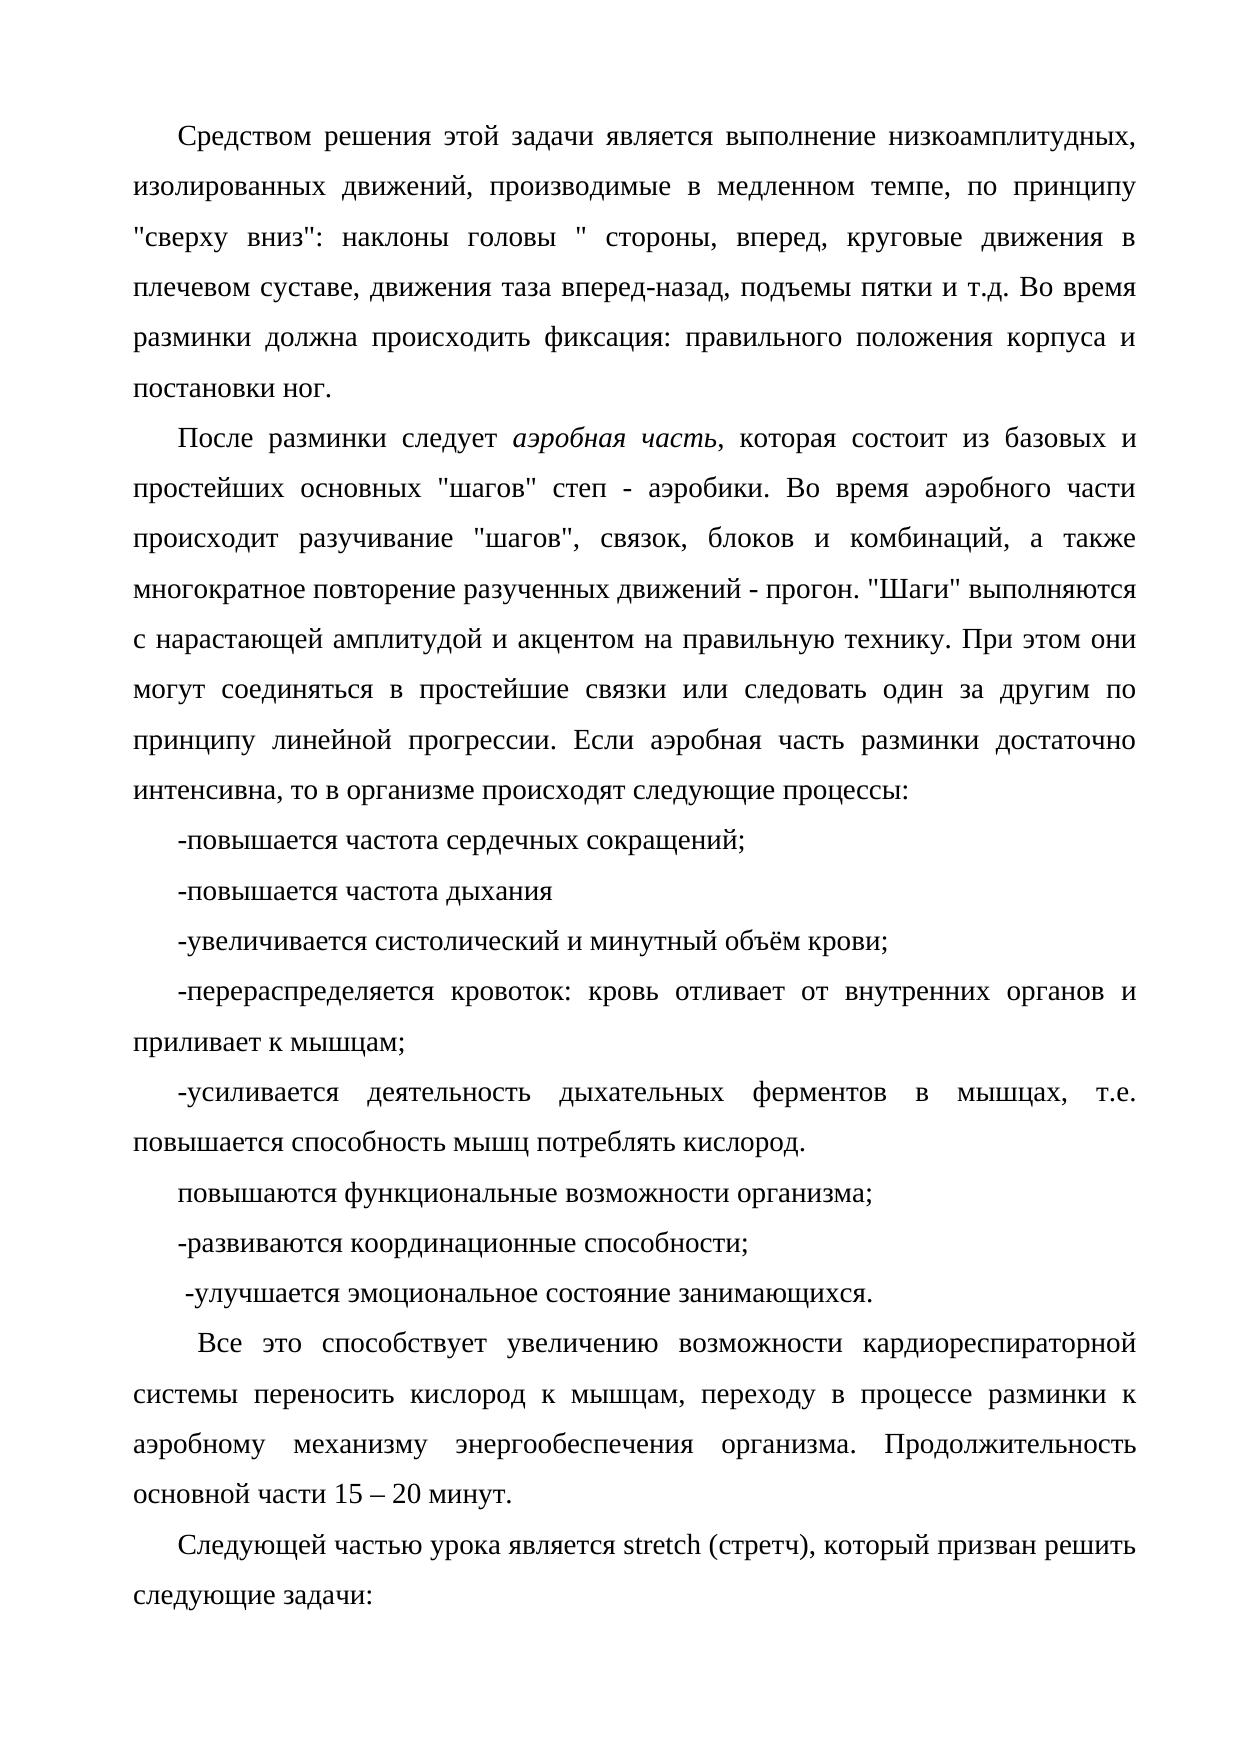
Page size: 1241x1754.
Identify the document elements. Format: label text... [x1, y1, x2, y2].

text -увеличивается систолический и минутный объём крови; [133, 923, 1137, 957]
text После разминки следует аэробная часть, которая состоит из базовых и простейших основных "шагов" степ - аэробики. Во время аэробного части происходит разучивание "шагов", связок, блоков и комбинаций, а также многократное повторение разученных движений - прогон. "Шаги" выполняются с нарастающей амплитудой и акцентом на правильную технику. При этом они могут соединяться в простейшие связки или следовать один за другим по принципу линейной прогрессии. Если аэробная часть разминки достаточно интенсивна, то в организме происходят следующие процессы: [133, 420, 1137, 806]
text повышаются функциональные возможности организма; [133, 1175, 1137, 1208]
text -усиливается деятельность дыхательных ферментов в мышцах, т.е. повышается способность мышц потреблять кислород. [133, 1074, 1137, 1158]
text Следующей частью урока является stretch (стретч), который призван решить следующие задачи: [133, 1527, 1137, 1611]
text -улучшается эмоциональное состояние занимающихся. [133, 1275, 1137, 1309]
text -повышается частота сердечных сокращений; [133, 822, 1137, 856]
text -развиваются координационные способности; [133, 1225, 1137, 1258]
text -перераспределяется кровоток: кровь отливает от внутренних органов и приливает к мышцам; [133, 973, 1137, 1057]
text Все это способствует увеличению возможности кардиореспираторной системы переносить кислород к мышцам, переходу в процессе разминки к аэробному механизму энергообеспечения организма. Продолжительность основной части 15 – 20 минут. [133, 1326, 1137, 1510]
text -повышается частота дыхания [133, 873, 1137, 906]
text Средством решения этой задачи является выполнение низкоамплитудных, изолированных движений, производимые в медленном темпе, по принципу "сверху вниз": наклоны головы " стороны, вперед, круговые движения в плечевом суставе, движения таза вперед-назад, подъемы пятки и т.д. Во время разминки должна происходить фиксация: правильного положения корпуса и постановки ног. [133, 118, 1137, 403]
